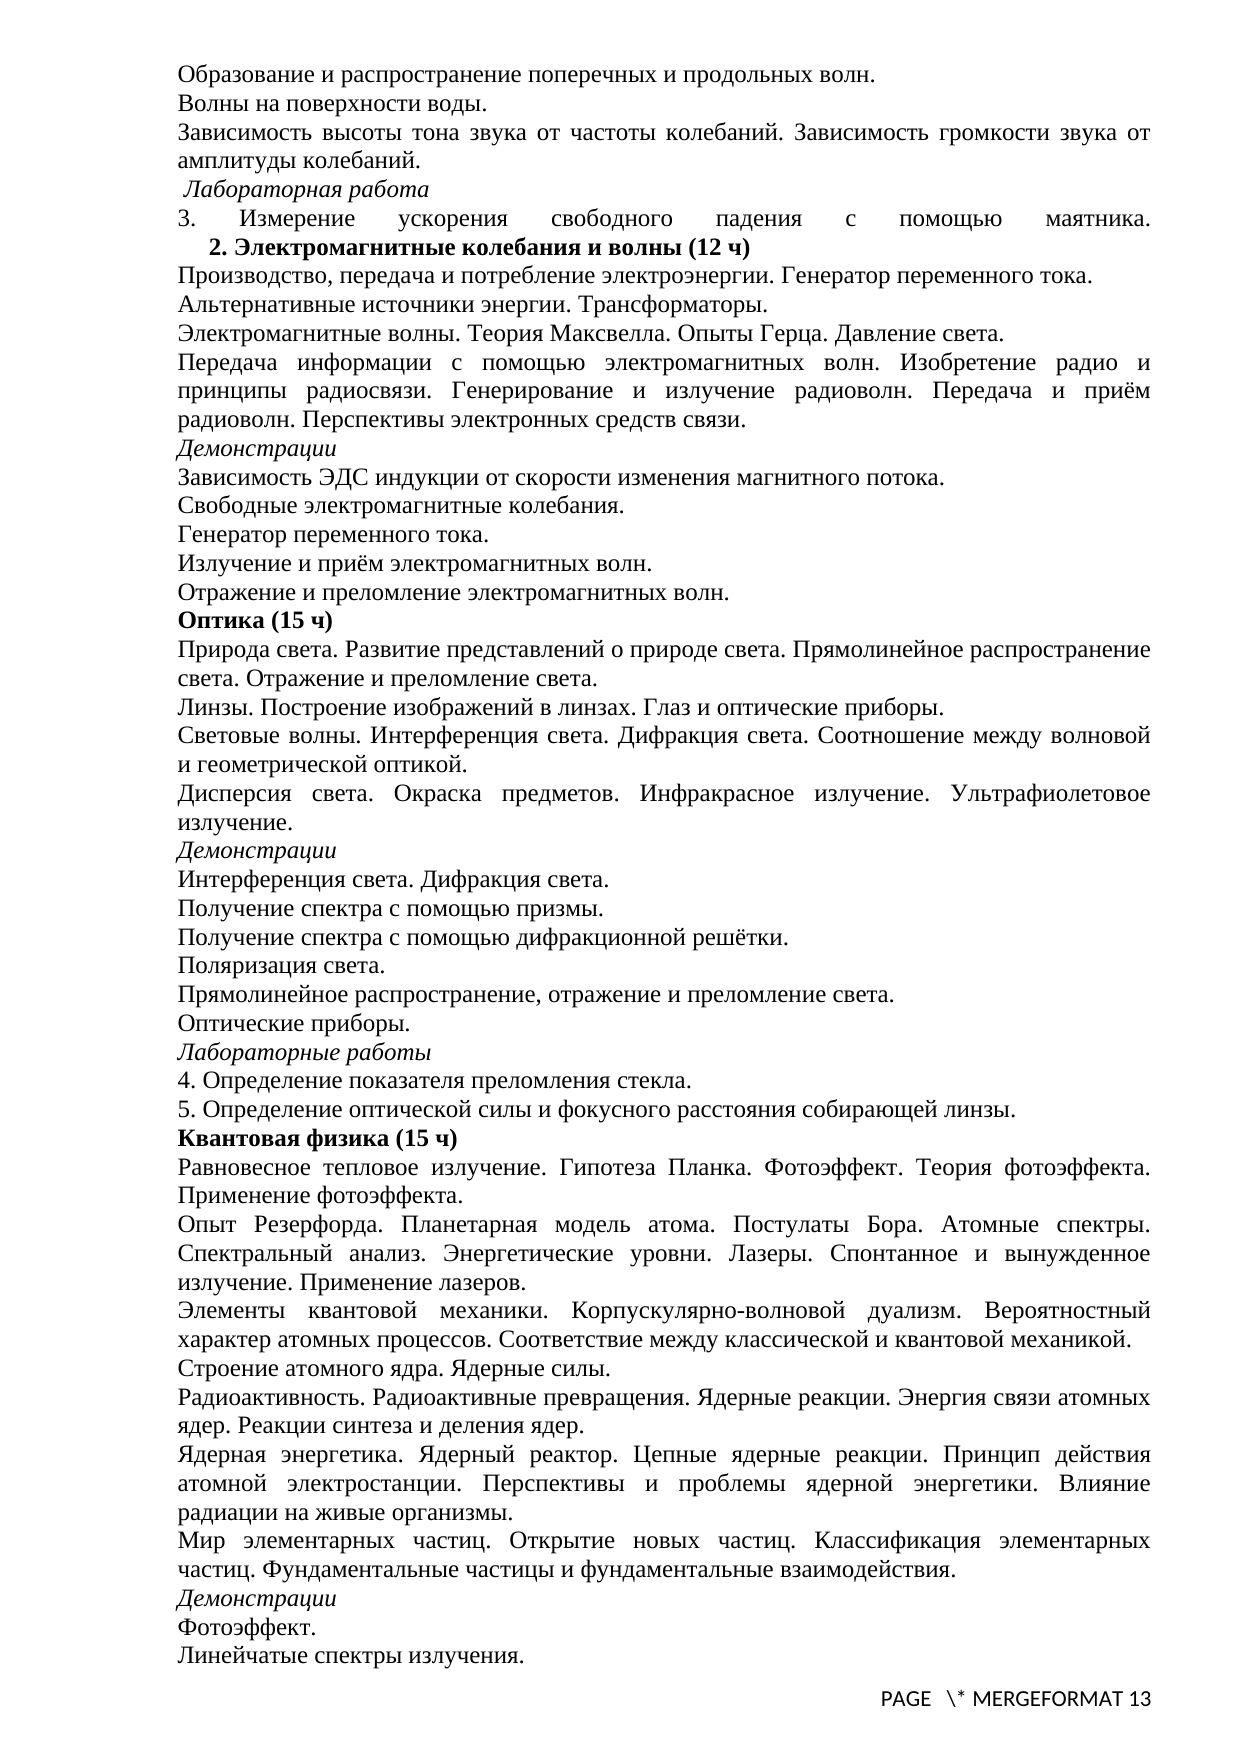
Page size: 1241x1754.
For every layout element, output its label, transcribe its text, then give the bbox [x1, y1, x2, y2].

text Равновесное тепловое излучение. Гипотеза Планка. Фотоэффект. Теория фотоэффекта. Применение фотоэффекта. [177, 1152, 1152, 1209]
text Демонстрации [177, 835, 1152, 864]
text Ядерная энергетика. Ядерный реактор. Цепные ядерные реакции. Принцип действия атомной электростанции. Перспективы и проблемы ядерной энергетики. Влияние радиации на живые организмы. [177, 1439, 1152, 1525]
text Зависимость высоты тона звука от частоты колебаний. Зависимость громкости звука от амплитуды колебаний. [177, 117, 1152, 174]
text Лабораторные работы [177, 1037, 1152, 1065]
text Строение атомного ядра. Ядерные силы. [177, 1353, 1152, 1382]
text Зависимость ЭДС индукции от скорости изменения магнитного потока. [177, 462, 1152, 490]
text Радиоактивность. Радиоактивные превращения. Ядерные реакции. Энергия связи атомных ядер. Реакции синтеза и деления ядер. [177, 1382, 1152, 1439]
text Альтернативные источники энергии. Трансформаторы. [177, 289, 1152, 318]
text Электромагнитные волны. Теория Максвелла. Опыты Герца. Давление света. [177, 318, 1152, 347]
text Излучение и приём электромагнитных волн. [177, 548, 1152, 577]
text Отражение и преломление электромагнитных волн. [177, 577, 1152, 605]
text Производство, передача и потребление электроэнергии. Генератор переменного тока. [177, 260, 1152, 289]
text Оптические приборы. [177, 1008, 1152, 1037]
text Образование и распространение поперечных и продольных волн. [177, 59, 1152, 88]
text Опыт Резерфорда. Планетарная модель атома. Постулаты Бора. Атомные спектры. Спектральный анализ. Энергетические уровни. Лазеры. Спонтанное и вынужденное излучение. Применение лазеров. [177, 1209, 1152, 1295]
text Оптика (15 ч) [177, 605, 1152, 634]
text Волны на поверхности воды. [177, 88, 1152, 117]
text Генератор переменного тока. [177, 519, 1152, 548]
text Прямолинейное распространение, отражение и преломление света. [177, 979, 1152, 1008]
text Фотоэффект. [177, 1612, 1152, 1640]
text Элементы квантовой механики. Корпускулярно-волновой дуализм. Вероятностный характер атомных процессов. Соответствие между классической и квантовой механикой. [177, 1295, 1152, 1353]
text Поляризация света. [177, 950, 1152, 979]
text Лабораторная работа [177, 174, 1152, 203]
text Дисперсия света. Окраска предметов. Инфракрасное излучение. Ультрафиолетовое излучение. [177, 778, 1152, 835]
text Демонстрации [177, 433, 1152, 462]
text Линзы. Построение изображений в линзах. Глаз и оптические приборы. [177, 692, 1152, 720]
text Квантовая физика (15 ч) [177, 1123, 1152, 1152]
text Мир элементарных частиц. Открытие новых частиц. Классификация элементарных частиц. Фундаментальные частицы и фундаментальные взаимодействия. [177, 1525, 1152, 1583]
text 3. Измерение ускорения свободного падения с помощью маятника. 2. Электромагнитные колебания и волны (12 ч) [177, 203, 1152, 260]
text Световые волны. Интерференция света. Дифракция света. Соотношение между волновой и геометрической оптикой. [177, 720, 1152, 778]
text 4. Определение показателя преломления стекла. [177, 1065, 1152, 1094]
text Линейчатые спектры излучения. [177, 1640, 1152, 1669]
text Свободные электромагнитные колебания. [177, 490, 1152, 519]
text Получение спектра с помощью призмы. [177, 893, 1152, 922]
text Получение спектра с помощью дифракционной решётки. [177, 922, 1152, 950]
text Демонстрации [177, 1583, 1152, 1612]
text Передача информации с помощью электромагнитных волн. Изобретение радио и принципы радиосвязи. Генерирование и излучение радиоволн. Передача и приём радиоволн. Перспективы электронных средств связи. [177, 347, 1152, 433]
text Интерференция света. Дифракция света. [177, 864, 1152, 893]
text Природа света. Развитие представлений о природе света. Прямолинейное распространение света. Отражение и преломление света. [177, 634, 1152, 692]
text 5. Определение оптической силы и фокусного расстояния собирающей линзы. [177, 1094, 1152, 1123]
